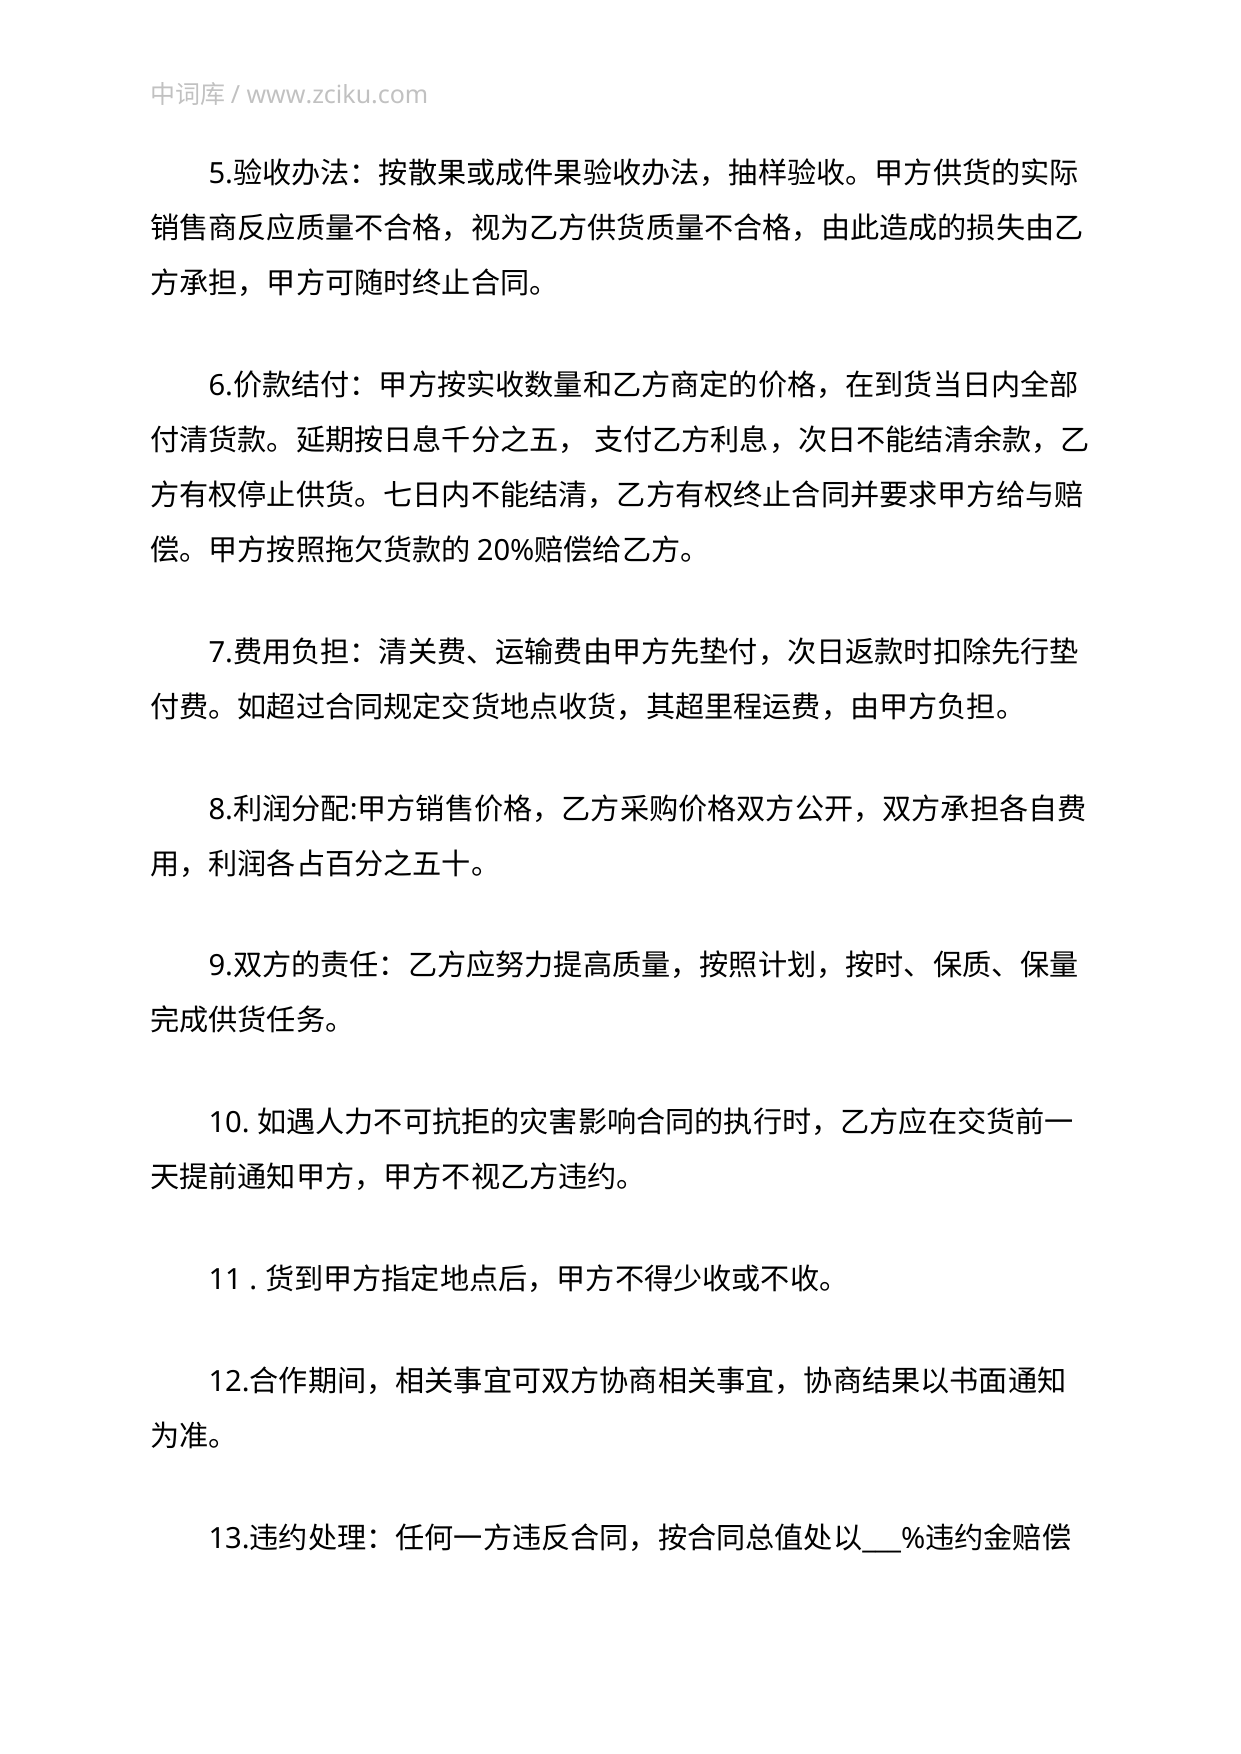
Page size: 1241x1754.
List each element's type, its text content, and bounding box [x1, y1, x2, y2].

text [150, 1514, 1090, 1557]
text 12.合作期间，相关事宜可双方协商相关事宜，协商结果以书面通知为准。 [150, 1357, 1090, 1455]
text 6.价款结付：甲方按实收数量和乙方商定的价格，在到货当日内全部付清货款。延期按日息千分之五， 支付乙方利息，次日不能结清余款，乙方有权停止供货。七日内不能结清，乙方有权终止合同并要求甲方给与赔偿。甲方按照拖欠货款的20%赔偿给乙方。 [150, 362, 1090, 569]
text 8.利润分配:甲方销售价格，乙方采购价格双方公开，双方承担各自费用，利润各占百分之五十。 [150, 785, 1090, 882]
text 11 . 货到甲方指定地点后，甲方不得少收或不收。 [150, 1256, 1090, 1298]
text 5.验收办法：按散果或成件果验收办法，抽样验收。甲方供货的实际销售商反应质量不合格，视为乙方供货质量不合格，由此造成的损失由乙方承担，甲方可随时终止合同。 [150, 150, 1090, 302]
text 10. 如遇人力不可抗拒的灾害影响合同的执行时，乙方应在交货前一天提前通知甲方，甲方不视乙方违约。 [150, 1099, 1090, 1196]
text 7.费用负担：清关费、运输费由甲方先垫付，次日返款时扣除先行垫付费。如超过合同规定交货地点收货，其超里程运费，由甲方负担。 [150, 628, 1090, 726]
text 9.双方的责任：乙方应努力提高质量，按照计划，按时、保质、保量完成供货任务。 [150, 942, 1090, 1039]
